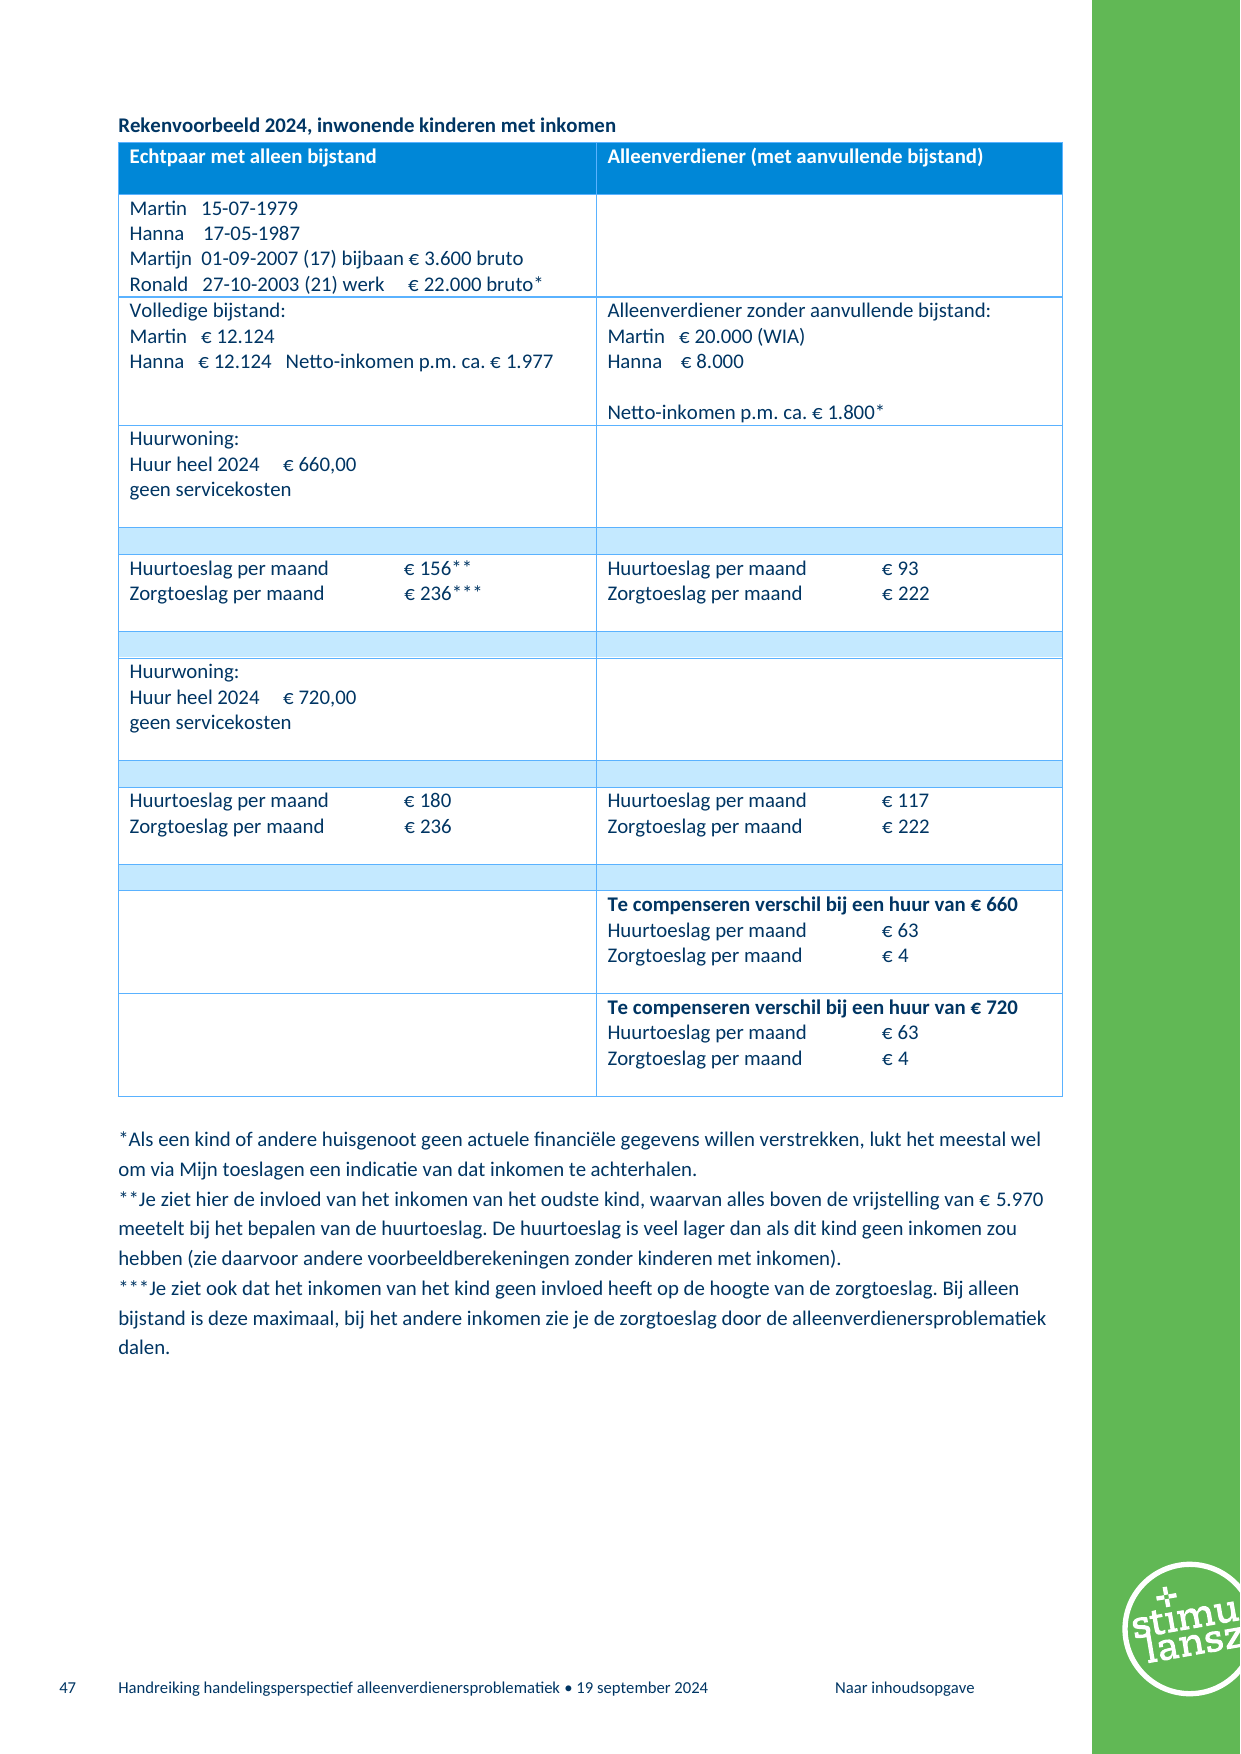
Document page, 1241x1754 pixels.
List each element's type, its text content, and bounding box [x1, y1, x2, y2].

table_cell Te compenseren verschil bij een huur van € 720 Huurtoeslag per maand € 63 Zorgtoeslag per maand € 4 [597, 994, 1062, 1096]
table_cell Huurwoning: Huur heel 2024 € 720,00 geen servicekosten [119, 659, 596, 760]
table_cell [119, 761, 596, 787]
table_cell Huurtoeslag per maand € 156** Zorgtoeslag per maand € 236*** [119, 555, 596, 631]
table_cell Martin 15-07-1979 Hanna 17-05-1987 Martijn 01-09-2007 (17) bijbaan € 3.600 bruto Ronald 27-10-2003 (21) werk € 22.000 bruto* [119, 195, 596, 296]
table_cell Huurwoning: Huur heel 2024 € 660,00 geen servicekosten [119, 426, 596, 527]
table_header Echtpaar met alleen bijstand [119, 143, 596, 194]
text ***Je ziet ook dat het inkomen van het kind geen invloed heeft op de hoogte van de zorgtoeslag. Bij alleen bijstand is deze maximaal, bij het andere inkomen zie je de zorgtoeslag door de alleenverdienersproblematiek dalen. [118, 1275, 1063, 1360]
table_cell Huurtoeslag per maand € 180 Zorgtoeslag per maand € 236 [119, 788, 596, 864]
table_cell [597, 865, 1062, 890]
table_cell [119, 528, 596, 554]
table_cell Huurtoeslag per maand € 117 Zorgtoeslag per maand € 222 [597, 788, 1062, 864]
table_header Alleenverdiener (met aanvullende bijstand) [597, 143, 1062, 194]
table_cell Huurtoeslag per maand € 93 Zorgtoeslag per maand € 222 [597, 555, 1062, 631]
table_cell [119, 891, 596, 993]
table_cell Volledige bijstand: Martin € 12.124 Hanna € 12.124 Netto-inkomen p.m. ca. € 1.977 [119, 298, 596, 424]
text *Als een kind of andere huisgenoot geen actuele financiële gegevens willen verstrekken, lukt het meestal wel om via Mijn toeslagen een indicatie van dat inkomen te achterhalen. [118, 1127, 1063, 1182]
table_cell [119, 994, 596, 1096]
table_cell [597, 659, 1062, 760]
table_cell Te compenseren verschil bij een huur van € 660 Huurtoeslag per maand € 63 Zorgtoeslag per maand € 4 [597, 891, 1062, 993]
table_cell [119, 632, 596, 657]
table_cell [597, 761, 1062, 787]
table_cell [119, 865, 596, 890]
text Rekenvoorbeeld 2024, inwonende kinderen met inkomen [118, 112, 1063, 138]
table_cell Alleenverdiener zonder aanvullende bijstand: Martin € 20.000 (WIA) Hanna € 8.000 Netto-inkomen p.m. ca. € 1.800* [597, 298, 1062, 424]
table_cell [597, 195, 1062, 296]
table_cell [597, 426, 1062, 527]
text **Je ziet hier de invloed van het inkomen van het oudste kind, waarvan alles boven de vrijstelling van € 5.970 meetelt bij het bepalen van de huurtoeslag. De huurtoeslag is veel lager dan als dit kind geen inkomen zou hebben (zie daarvoor andere voorbeeldberekeningen zonder kinderen met inkomen). [118, 1186, 1063, 1271]
table_cell [597, 528, 1062, 554]
table_cell [597, 632, 1062, 657]
